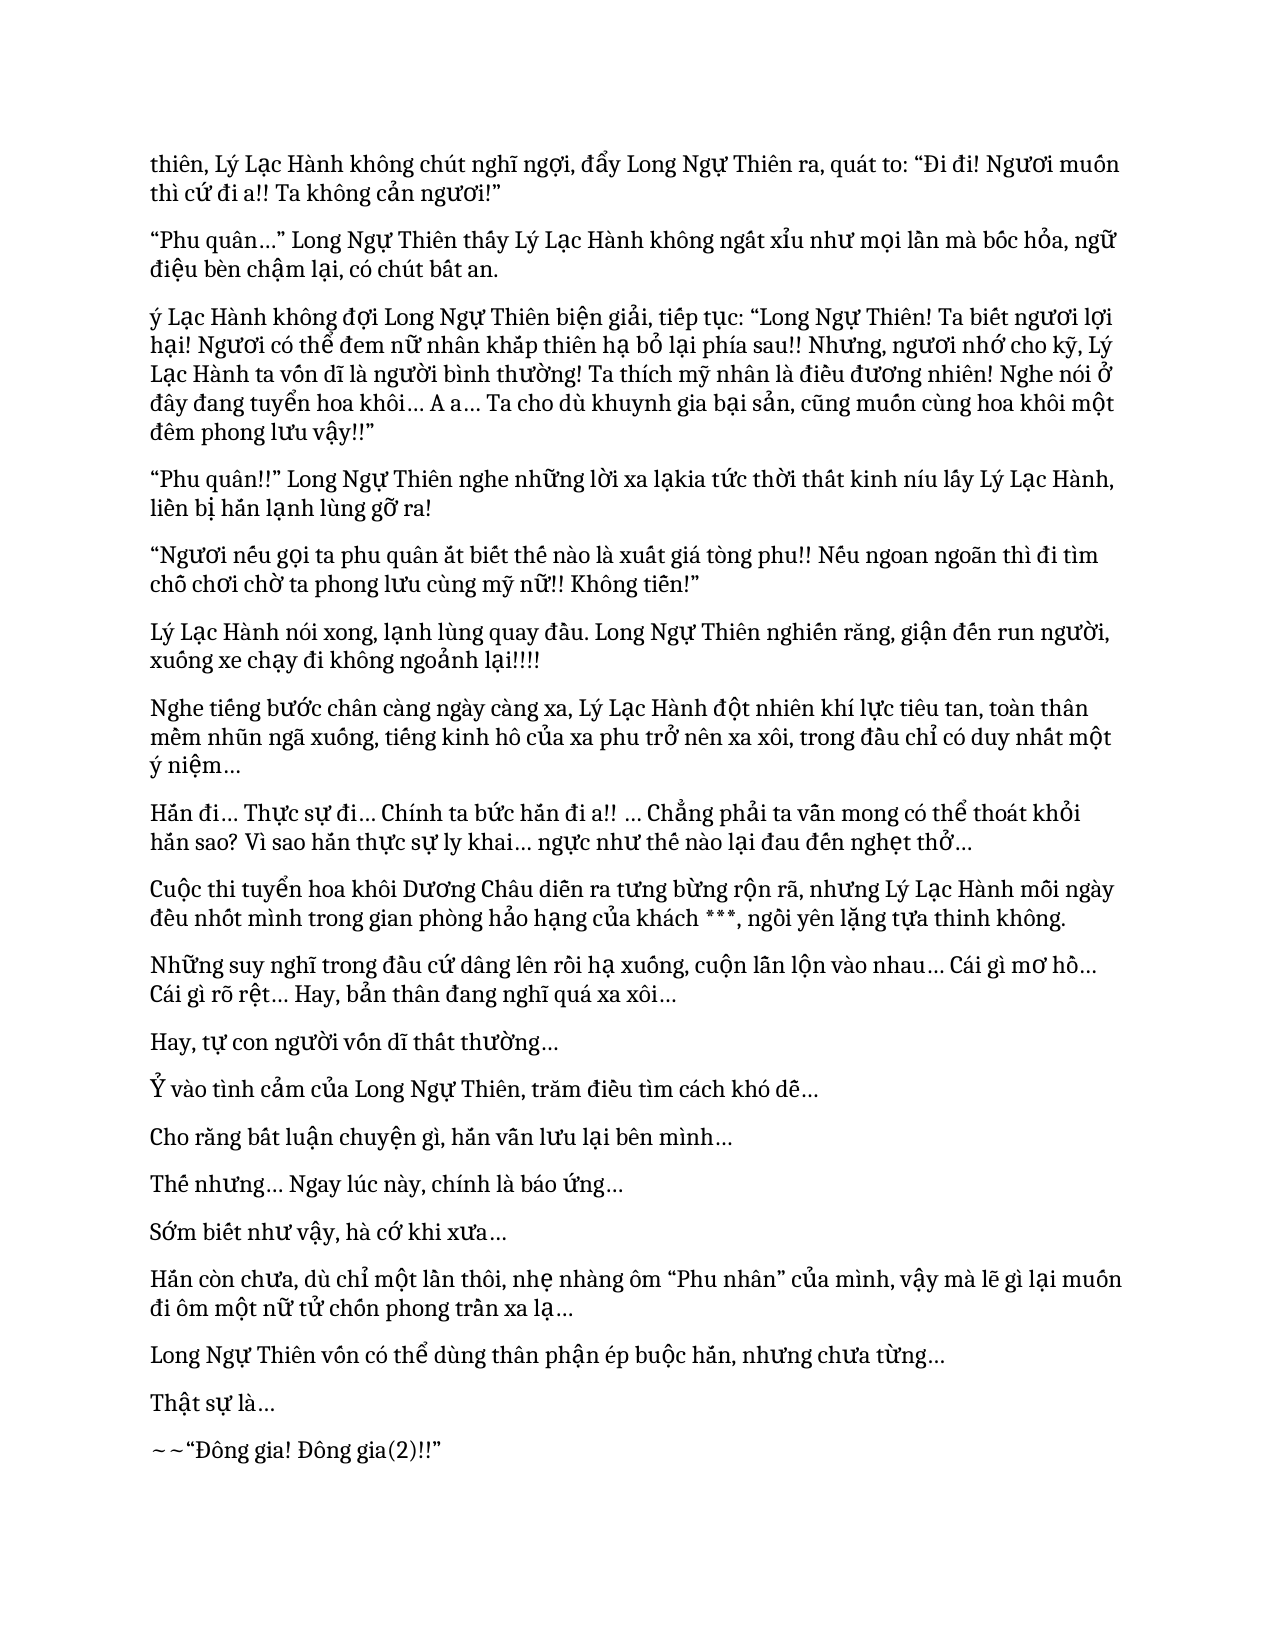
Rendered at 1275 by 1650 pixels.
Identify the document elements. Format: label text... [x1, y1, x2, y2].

text “Ngươi nếu gọi ta phu quân ắt biết thế nào là xuất giá tòng phu!! Nếu ngoan ngoãn thì đi tìm chỗ chơi chờ ta phong lưu cùng mỹ nữ!! Không tiễn!” [150, 541, 1125, 599]
text “Phu quân!!” Long Ngự Thiên nghe những lời xa lạkia tức thời thất kinh níu lấy Lý Lạc Hành, liền bị hắn lạnh lùng gỡ ra! [150, 465, 1125, 522]
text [150, 150, 1125, 207]
text Long Ngự Thiên vốn có thể dùng thân phận ép buộc hắn, nhưng chưa từng… [150, 1341, 1125, 1370]
text Sớm biết như vậy, hà cớ khi xưa… [150, 1217, 1125, 1246]
text Thế nhưng… Ngay lúc này, chính là báo ứng… [150, 1170, 1125, 1199]
text Cho rằng bất luận chuyện gì, hắn vẫn lưu lại bên mình… [150, 1122, 1125, 1151]
text Cuộc thi tuyển hoa khôi Dương Châu diễn ra tưng bừng rộn rã, nhưng Lý Lạc Hành mỗi ngày đều nhốt mình trong gian phòng hảo hạng của khách ***, ngồi yên lặng tựa thinh không. [150, 875, 1125, 932]
text Ỷ vào tình cảm của Long Ngự Thiên, trăm điều tìm cách khó dễ… [150, 1075, 1125, 1104]
text ~~“Đông gia! Đông gia(2)!!” [150, 1436, 1125, 1465]
text Lý Lạc Hành nói xong, lạnh lùng quay đầu. Long Ngự Thiên nghiến răng, giận đến run người, xuống xe chạy đi không ngoảnh lại!!!! [150, 617, 1125, 675]
text Hắn đi… Thực sự đi… Chính ta bức hắn đi a!! … Chẳng phải ta vẫn mong có thể thoát khỏi hắn sao? Vì sao hắn thực sự ly khai… ngực như thế nào lại đau đến nghẹt thở… [150, 799, 1125, 856]
text Hay, tự con người vốn dĩ thất thường… [150, 1027, 1125, 1056]
text ý Lạc Hành không đợi Long Ngự Thiên biện giải, tiếp tục: “Long Ngự Thiên! Ta biết ngươi lợi hại! Ngươi có thể đem nữ nhân khắp thiên hạ bỏ lại phía sau!! Nhưng, ngươi nhớ cho kỹ, Lý Lạc Hành ta vốn dĩ là người bình thường! Ta thích mỹ nhân là điều đương nhiên! Nghe nói ở đây đang tuyển hoa khôi… A a… Ta cho dù khuynh gia bại sản, cũng muốn cùng hoa khôi một đêm phong lưu vậy!!” [150, 302, 1125, 446]
text Những suy nghĩ trong đầu cứ dâng lên rồi hạ xuống, cuộn lẫn lộn vào nhau… Cái gì mơ hồ… Cái gì rõ rệt… Hay, bản thân đang nghĩ quá xa xôi… [150, 951, 1125, 1009]
text “Phu quân…” Long Ngự Thiên thấy Lý Lạc Hành không ngất xỉu như mọi lần mà bốc hỏa, ngữ điệu bèn chậm lại, có chút bất an. [150, 226, 1125, 284]
text Hắn còn chưa, dù chỉ một lần thôi, nhẹ nhàng ôm “Phu nhân” của mình, vậy mà lẽ gì lại muốn đi ôm một nữ tử chốn phong trần xa lạ… [150, 1265, 1125, 1322]
text Nghe tiếng bước chân càng ngày càng xa, Lý Lạc Hành đột nhiên khí lực tiêu tan, toàn thân mềm nhũn ngã xuống, tiếng kinh hô của xa phu trở nên xa xôi, trong đầu chỉ có duy nhất một ý niệm… [150, 694, 1125, 780]
text Thật sự là… [150, 1389, 1125, 1417]
